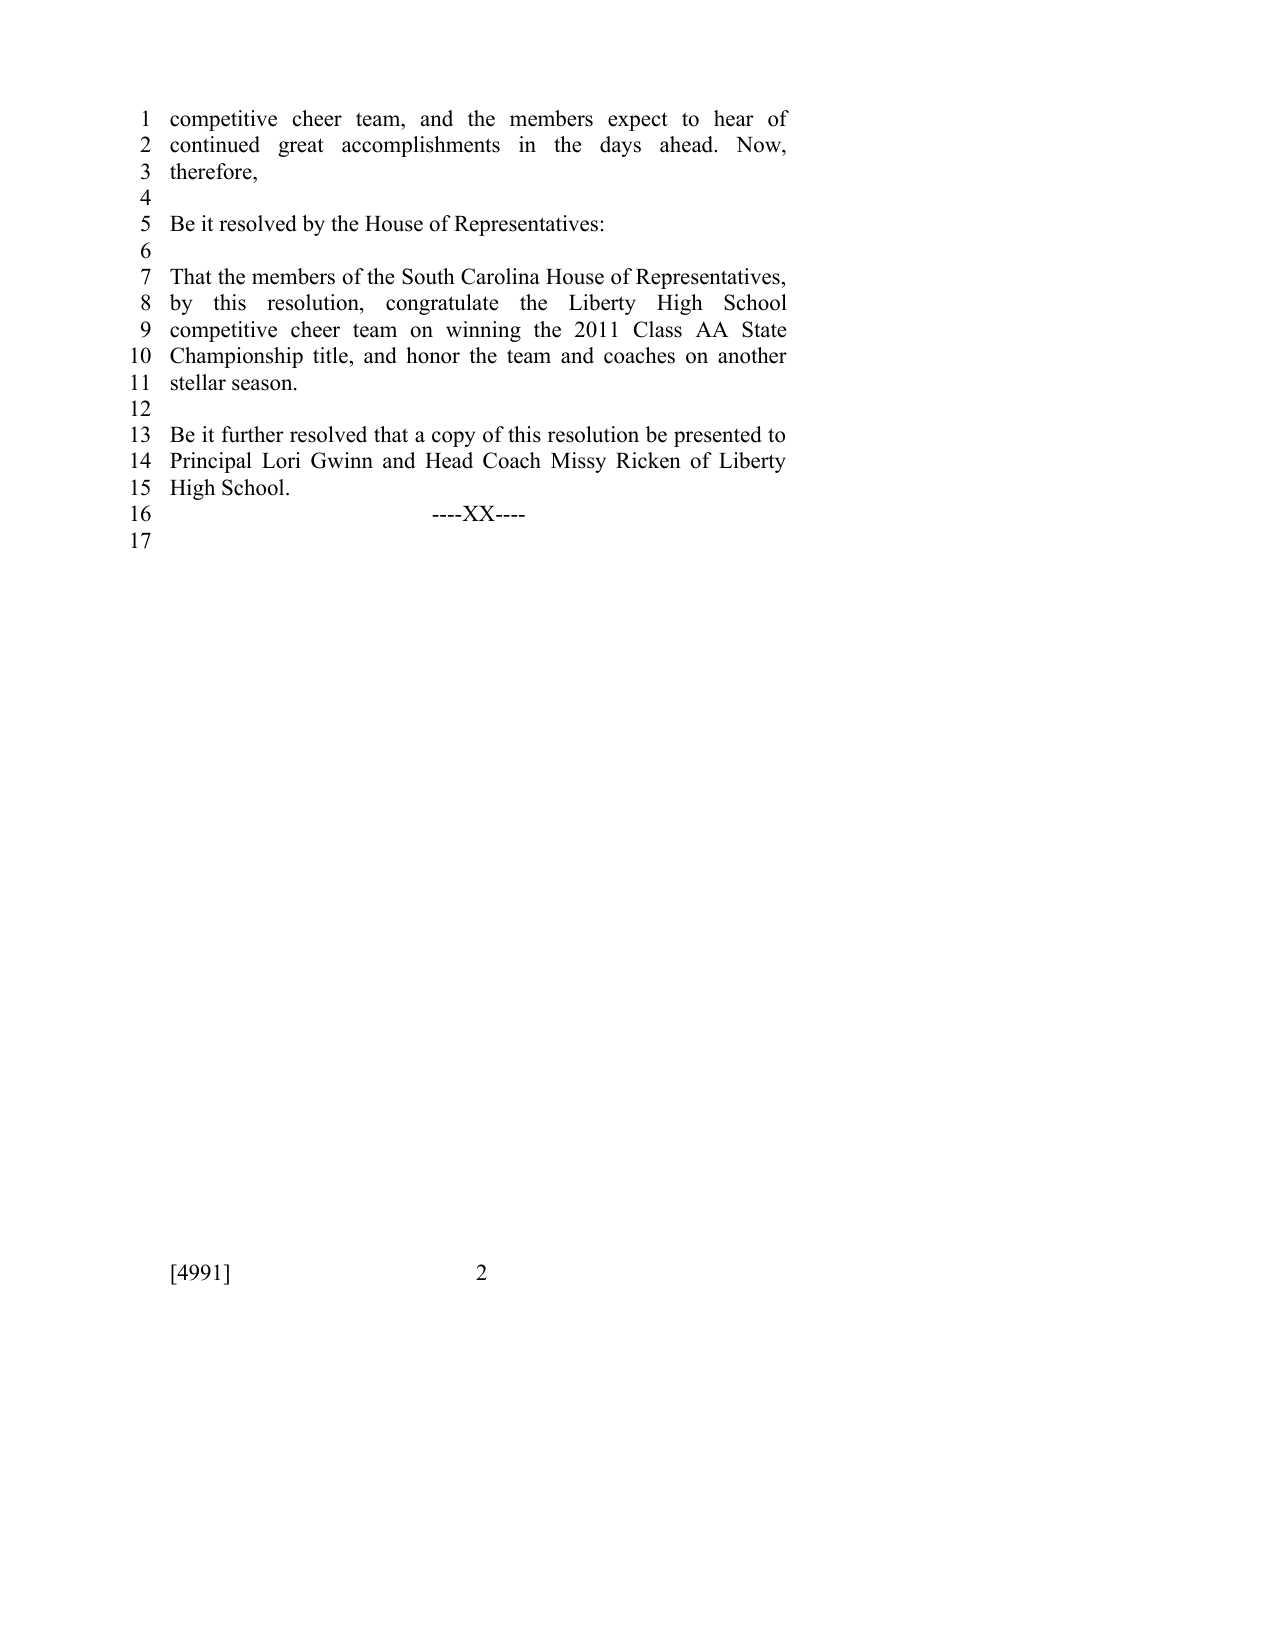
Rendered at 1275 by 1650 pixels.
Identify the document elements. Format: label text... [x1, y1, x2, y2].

text ----XX---- [169, 500, 787, 527]
text Be it resolved by the House of Representatives: [169, 210, 787, 237]
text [169, 105, 787, 184]
text Be it further resolved that a copy of this resolution be presented to Principal Lori Gwinn and Head Coach Missy Ricken of Liberty High School. [169, 421, 787, 500]
text That the members of the South Carolina House of Representatives, by this resolution, congratulate the Liberty High School competitive cheer team on winning the 2011 Class AA State Championship title, and honor the team and coaches on another stellar season. [169, 263, 787, 395]
